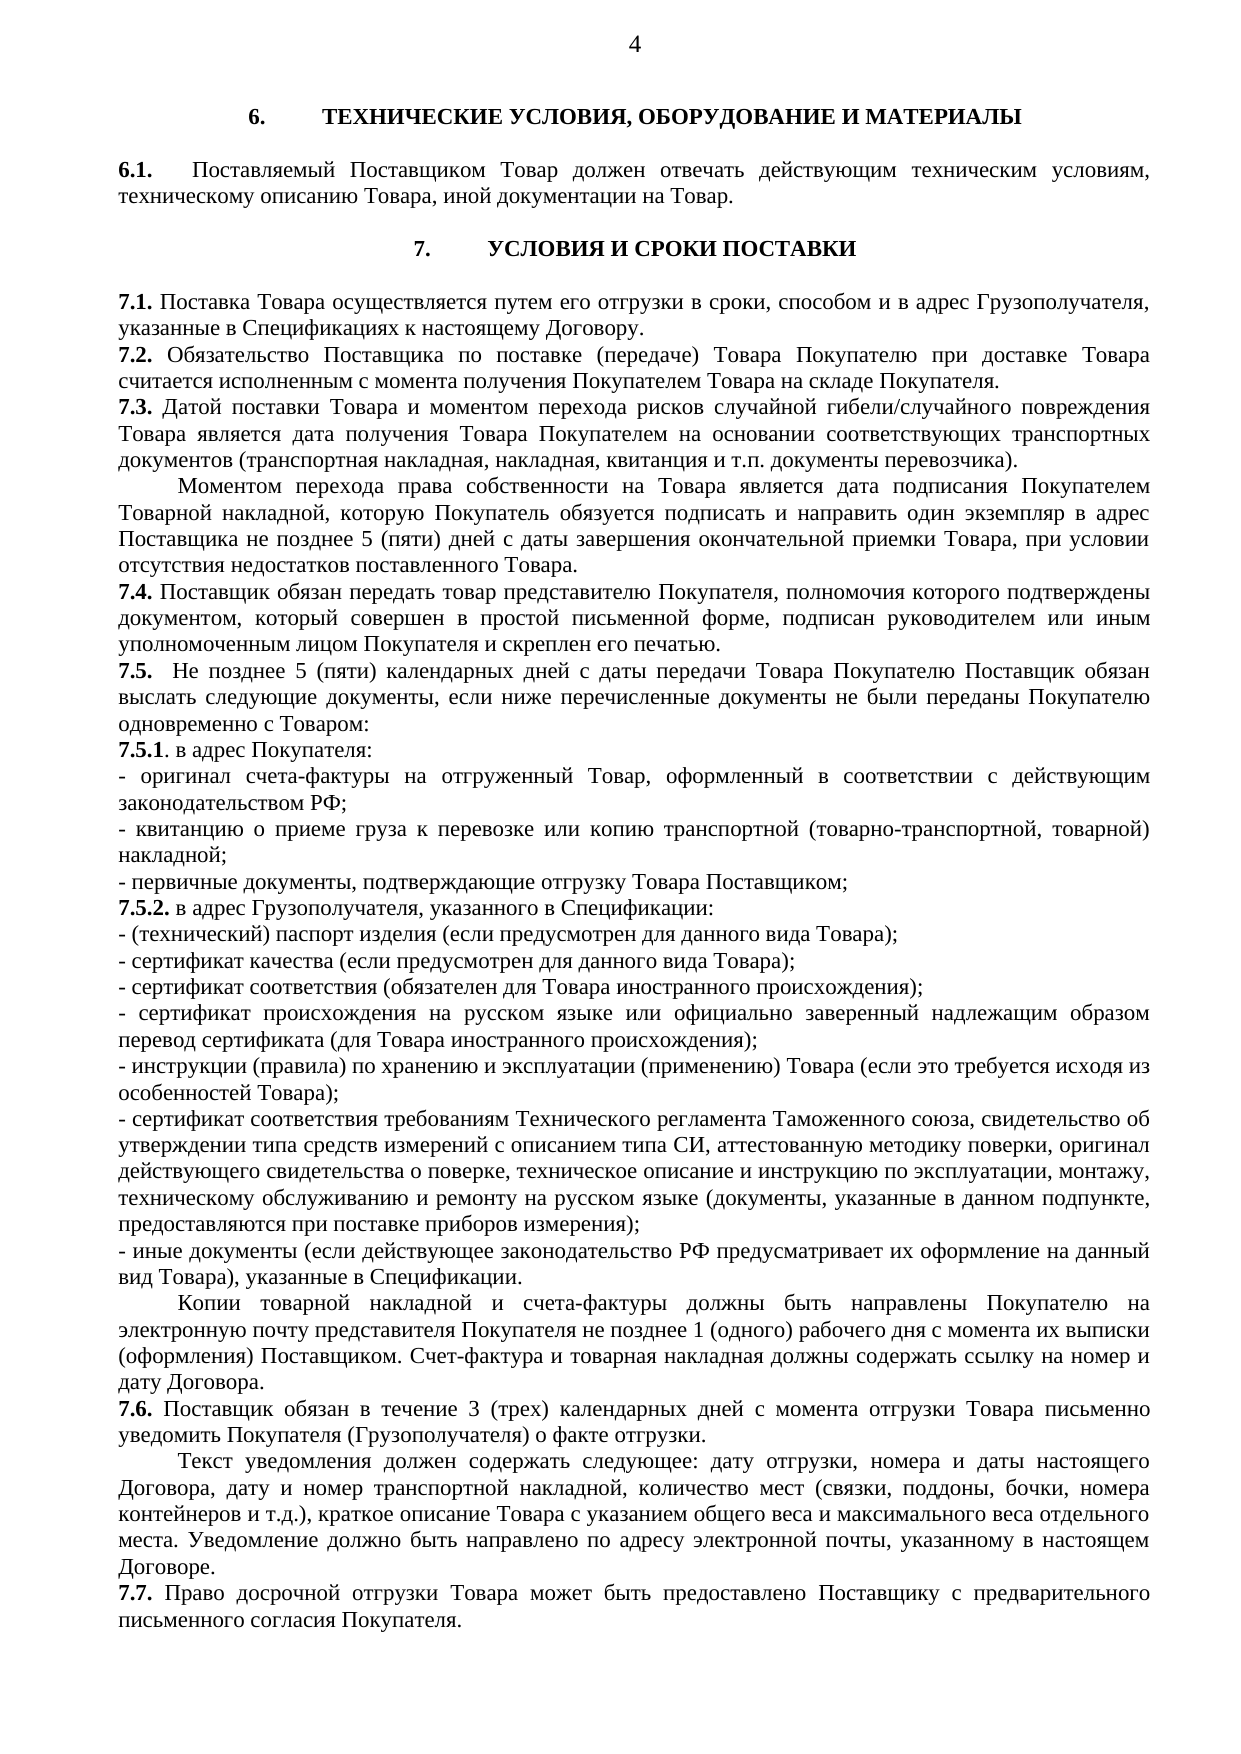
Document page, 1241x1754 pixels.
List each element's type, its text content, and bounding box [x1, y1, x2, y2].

text - оригинал счета-фактуры на отгруженный Товар, оформленный в соответствии с действующим законодательством РФ; [118, 762, 1152, 815]
text - (технический) паспорт изделия (если предусмотрен для данного вида Товара); [118, 920, 1152, 947]
text 7.7. Право досрочной отгрузки Товара может быть предоставлено Поставщику с предварительного письменного согласия Покупателя. [118, 1579, 1152, 1632]
text - сертификат происхождения на русском языке или официально заверенный надлежащим образом перевод сертификата (для Товара иностранного происхождения); [118, 999, 1152, 1052]
text 7.3. Датой поставки Товара и моментом перехода рисков случайной гибели/случайного повреждения Товара является дата получения Товара Покупателем на основании соответствующих транспортных документов (транспортная накладная, накладная, квитанция и т.п. документы перевозчика). [118, 393, 1152, 472]
text - инструкции (правила) по хранению и эксплуатации (применению) Товара (если это требуется исходя из особенностей Товара); [118, 1052, 1152, 1105]
text 7.5.1. в адрес Покупателя: [118, 736, 1152, 762]
text - квитанцию о приеме груза к перевозке или копию транспортной (товарно-транспортной, товарной) накладной; [118, 815, 1152, 868]
text 7.1. Поставка Товара осуществляется путем его отгрузки в сроки, способом и в адрес Грузополучателя, указанные в Спецификациях к настоящему Договору. [118, 288, 1152, 341]
list Поставляемый Поставщиком Товар должен отвечать действующим техническим условиям, техническому описанию Товара, иной документации на Товар. [118, 156, 1152, 209]
text - сертификат соответствия (обязателен для Товара иностранного происхождения); [118, 973, 1152, 999]
text 7.4. Поставщик обязан передать товар представителю Покупателя, полномочия которого подтверждены документом, который совершен в простой письменной форме, подписан руководителем или иным уполномоченным лицом Покупателя и скреплен его печатью. [118, 578, 1152, 657]
text Текст уведомления должен содержать следующее: дату отгрузки, номера и даты настоящего Договора, дату и номер транспортной накладной, количество мест (связки, поддоны, бочки, номера контейнеров и т.д.), краткое описание Товара с указанием общего веса и максимального веса отдельного места. Уведомление должно быть направлено по адресу электронной почты, указанному в настоящем Договоре. [118, 1447, 1152, 1579]
text - первичные документы, подтверждающие отгрузку Товара Поставщиком; [118, 868, 1152, 894]
text 7.2. Обязательство Поставщика по поставке (передаче) Товара Покупателю при доставке Товара считается исполненным с момента получения Покупателем Товара на складе Покупателя. [118, 341, 1152, 393]
list УСЛОВИЯ И СРОКИ ПОСТАВКИ [118, 235, 1152, 262]
text - иные документы (если действующее законодательство РФ предусматривает их оформление на данный вид Товара), указанные в Спецификации. [118, 1237, 1152, 1289]
text 7.5.2. в адрес Грузополучателя, указанного в Спецификации: [118, 894, 1152, 920]
text 7.6. Поставщик обязан в течение 3 (трех) календарных дней с момента отгрузки Товара письменно уведомить Покупателя (Грузополучателя) о факте отгрузки. [118, 1395, 1152, 1447]
text Копии товарной накладной и счета-фактуры должны быть направлены Покупателю на электронную почту представителя Покупателя не позднее 1 (одного) рабочего дня с момента их выписки (оформления) Поставщиком. Счет-фактура и товарная накладная должны содержать ссылку на номер и дату Договора. [118, 1289, 1152, 1395]
text - сертификат соответствия требованиям Технического регламента Таможенного союза, свидетельство об утверждении типа средств измерений с описанием типа СИ, аттестованную методику поверки, оригинал действующего свидетельства о поверке, техническое описание и инструкцию по эксплуатации, монтажу, техническому обслуживанию и ремонту на русском языке (документы, указанные в данном подпункте, предоставляются при поставке приборов измерения); [118, 1105, 1152, 1237]
list ТЕХНИЧЕСКИЕ УСЛОВИЯ, ОБОРУДОВАНИЕ И МАТЕРИАЛЫ [118, 103, 1152, 130]
text 7.5. Не позднее 5 (пяти) календарных дней с даты передачи Товара Покупателю Поставщик обязан выслать следующие документы, если ниже перечисленные документы не были переданы Покупателю одновременно с Товаром: [118, 657, 1152, 736]
text - сертификат качества (если предусмотрен для данного вида Товара); [118, 947, 1152, 973]
text Моментом перехода права собственности на Товара является дата подписания Покупателем Товарной накладной, которую Покупатель обязуется подписать и направить один экземпляр в адрес Поставщика не позднее 5 (пяти) дней с даты завершения окончательной приемки Товара, при условии отсутствия недостатков поставленного Товара. [118, 472, 1152, 578]
